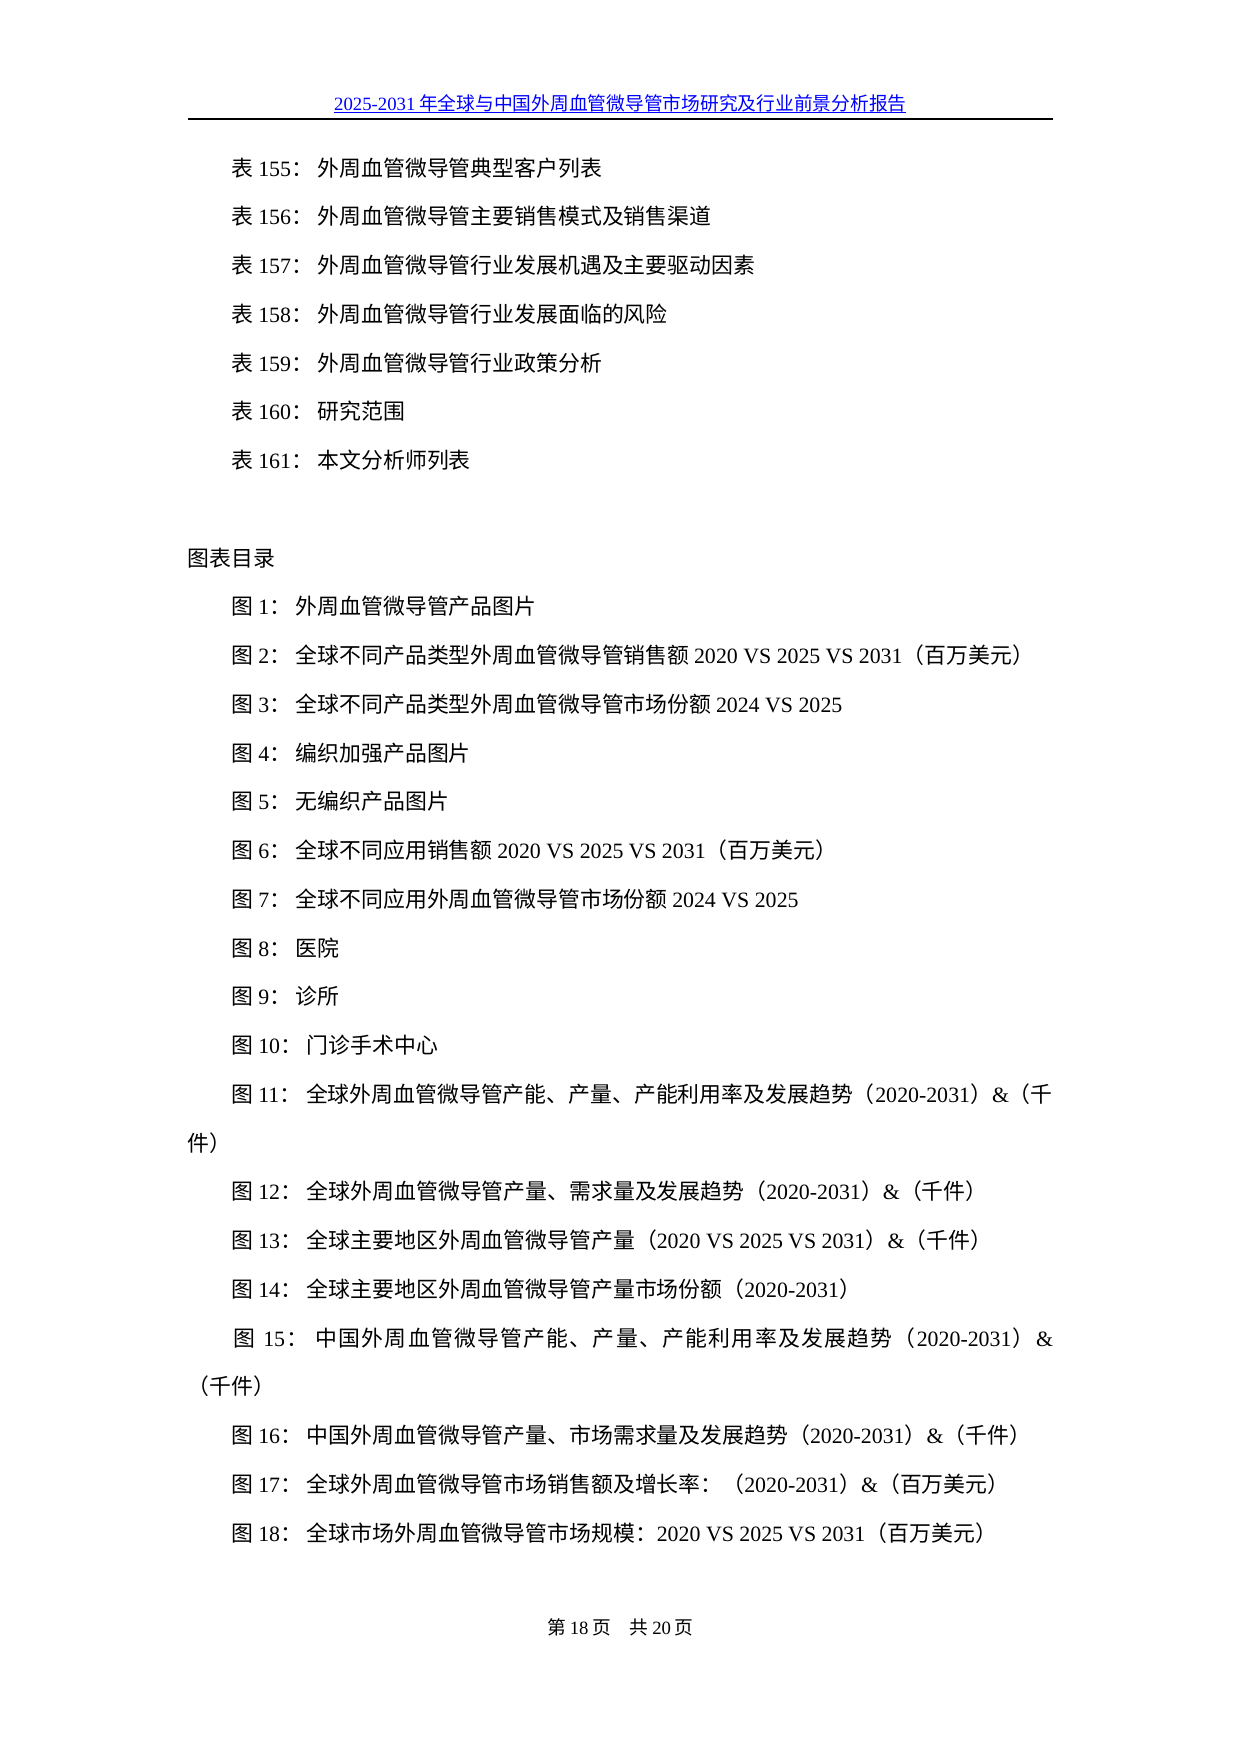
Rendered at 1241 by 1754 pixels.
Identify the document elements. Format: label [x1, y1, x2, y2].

text [187, 150, 1053, 1548]
